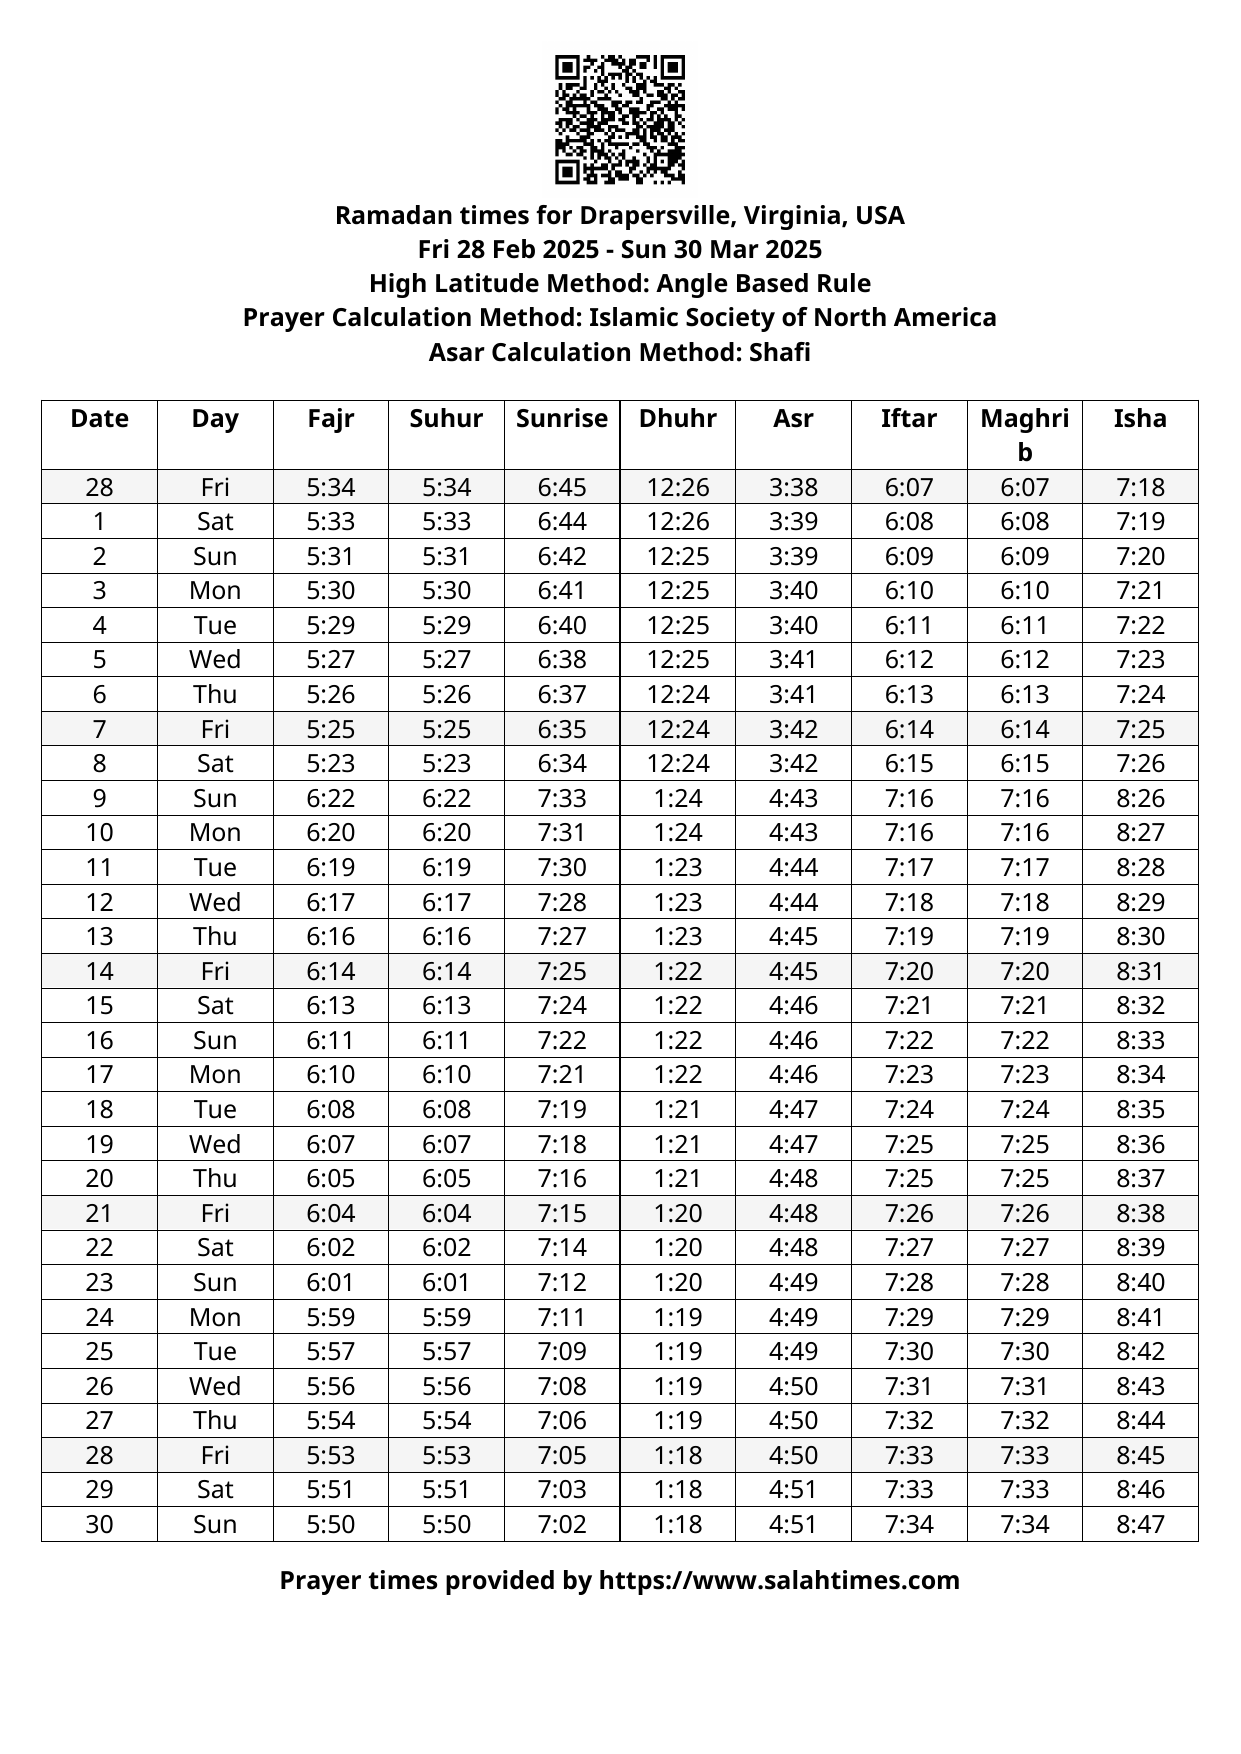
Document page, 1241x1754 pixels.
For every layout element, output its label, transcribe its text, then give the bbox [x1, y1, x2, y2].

table_cell Sun [158, 539, 273, 572]
table_cell Sun [158, 1265, 273, 1299]
table_cell 5:51 [389, 1473, 504, 1506]
table_cell 7:18 [505, 1127, 619, 1160]
table_cell 7:23 [852, 1058, 967, 1091]
table_cell 4:51 [736, 1507, 851, 1541]
table_cell 8:38 [1083, 1196, 1198, 1229]
table_cell 6:22 [389, 781, 504, 814]
table_cell 8:31 [1083, 954, 1198, 987]
table_cell 3:41 [736, 677, 851, 711]
table_cell 5:31 [274, 539, 388, 572]
picture [542, 41, 699, 198]
table_cell Mon [158, 816, 273, 849]
table_cell 7:24 [505, 989, 619, 1022]
table_cell 5:56 [274, 1369, 388, 1402]
table_cell 7:08 [505, 1369, 619, 1402]
table_cell 12 [42, 885, 157, 918]
table_cell 5:50 [274, 1507, 388, 1541]
table_cell 6:08 [968, 504, 1082, 538]
table_cell 1:22 [621, 989, 735, 1022]
table_cell 7:30 [505, 850, 619, 884]
table_cell 1:23 [621, 850, 735, 884]
table_cell 5:29 [389, 608, 504, 642]
table_cell 13 [42, 919, 157, 953]
table_cell 8:26 [1083, 781, 1198, 814]
table_cell 1:19 [621, 1404, 735, 1437]
table_cell 7:21 [968, 989, 1082, 1022]
table_cell 7:25 [968, 1127, 1082, 1160]
table_cell 5:56 [389, 1369, 504, 1402]
table_cell Wed [158, 1369, 273, 1402]
table_cell 3:39 [736, 504, 851, 538]
table_cell 7:18 [968, 885, 1082, 918]
table_cell 6:01 [274, 1265, 388, 1299]
table_cell Fri [158, 954, 273, 987]
table_cell 6:05 [274, 1161, 388, 1195]
table_cell 7:19 [968, 919, 1082, 953]
table_cell 7:20 [852, 954, 967, 987]
table_cell 5:33 [274, 504, 388, 538]
table_cell 5:27 [274, 643, 388, 676]
table_cell 7:18 [1083, 470, 1198, 503]
table_cell 7:29 [852, 1300, 967, 1333]
table_cell Thu [158, 677, 273, 711]
table_cell Sat [158, 1231, 273, 1264]
table_cell 4:44 [736, 850, 851, 884]
table_cell 7:21 [852, 989, 967, 1022]
table_cell 6:02 [389, 1231, 504, 1264]
table_cell Fri [158, 1196, 273, 1229]
table_cell 6:20 [389, 816, 504, 849]
table_cell 7:25 [852, 1127, 967, 1160]
table_cell 18 [42, 1092, 157, 1126]
table_cell 6:01 [389, 1265, 504, 1299]
table_cell 3:38 [736, 470, 851, 503]
text Asar Calculation Method: Shafi [42, 334, 1198, 368]
table_cell 4:49 [736, 1334, 851, 1368]
table_cell 5:23 [389, 746, 504, 780]
table_cell Sun [158, 1507, 273, 1541]
table_cell 5:57 [274, 1334, 388, 1368]
table_cell 3:40 [736, 608, 851, 642]
table_cell Mon [158, 1058, 273, 1091]
table_cell 6:16 [389, 919, 504, 953]
table_cell 12:26 [621, 470, 735, 503]
table_cell 6:10 [852, 574, 967, 607]
table_cell 7:25 [968, 1161, 1082, 1195]
table_cell 12:25 [621, 574, 735, 607]
table_cell 5:54 [274, 1404, 388, 1437]
table_cell 5:25 [389, 712, 504, 745]
table_cell 6:09 [968, 539, 1082, 572]
table_cell 6:22 [274, 781, 388, 814]
table_cell 7:11 [505, 1300, 619, 1333]
table_cell 6:13 [389, 989, 504, 1022]
table_cell 7:34 [852, 1507, 967, 1541]
table_cell Sat [158, 1473, 273, 1506]
table_cell 7:26 [852, 1196, 967, 1229]
table_cell 6:02 [274, 1231, 388, 1264]
table_cell 8:47 [1083, 1507, 1198, 1541]
table_cell 7:33 [852, 1473, 967, 1506]
table_cell 6:04 [274, 1196, 388, 1229]
table_cell 8:29 [1083, 885, 1198, 918]
table_cell 1:18 [621, 1438, 735, 1472]
table_cell 4:50 [736, 1369, 851, 1402]
table_cell 6:20 [274, 816, 388, 849]
table_cell 17 [42, 1058, 157, 1091]
table_cell 7:21 [505, 1058, 619, 1091]
table_cell 7:22 [852, 1023, 967, 1057]
table_cell 8:34 [1083, 1058, 1198, 1091]
table_cell 7:05 [505, 1438, 619, 1472]
table_cell 5:26 [389, 677, 504, 711]
table_cell 8:41 [1083, 1300, 1198, 1333]
table_cell 7:19 [505, 1092, 619, 1126]
table_cell 6:07 [852, 470, 967, 503]
table_cell 10 [42, 816, 157, 849]
table_cell 6:17 [389, 885, 504, 918]
table_cell 7:17 [968, 850, 1082, 884]
table_cell 7:23 [1083, 643, 1198, 676]
table_cell 22 [42, 1231, 157, 1264]
table_cell 7:27 [505, 919, 619, 953]
table_header Day [158, 401, 273, 469]
table_cell 4 [42, 608, 157, 642]
table_cell Wed [158, 885, 273, 918]
table_cell 7:16 [852, 781, 967, 814]
table_cell 7:09 [505, 1334, 619, 1368]
table_header Fajr [274, 401, 388, 469]
table_cell 1:19 [621, 1300, 735, 1333]
table_cell 5 [42, 643, 157, 676]
table_cell 7:30 [852, 1334, 967, 1368]
table_cell 7:25 [852, 1161, 967, 1195]
table_cell 7:22 [505, 1023, 619, 1057]
table_cell 7:26 [968, 1196, 1082, 1229]
table_cell 7:32 [968, 1404, 1082, 1437]
table_cell 4:46 [736, 989, 851, 1022]
table_header Suhur [389, 401, 504, 469]
table_cell 6:42 [505, 539, 619, 572]
table_cell Thu [158, 1161, 273, 1195]
table_cell 1:22 [621, 1058, 735, 1091]
table_cell 8:46 [1083, 1473, 1198, 1506]
table_cell Tue [158, 1334, 273, 1368]
table_cell 6 [42, 677, 157, 711]
table_cell 7:27 [968, 1231, 1082, 1264]
table_cell 7:16 [852, 816, 967, 849]
table_cell 1:18 [621, 1507, 735, 1541]
table_cell Sat [158, 504, 273, 538]
table_cell 6:37 [505, 677, 619, 711]
table_cell 30 [42, 1507, 157, 1541]
table_cell 8:27 [1083, 816, 1198, 849]
table_cell 1:20 [621, 1265, 735, 1299]
table_cell 5:57 [389, 1334, 504, 1368]
table_cell 7:33 [968, 1438, 1082, 1472]
table_cell 5:34 [389, 470, 504, 503]
table_cell 11 [42, 850, 157, 884]
table_header Sunrise [505, 401, 619, 469]
table_cell 6:10 [389, 1058, 504, 1091]
table_cell 5:59 [274, 1300, 388, 1333]
table_cell 7:28 [852, 1265, 967, 1299]
table_cell 7:14 [505, 1231, 619, 1264]
table_cell 1:23 [621, 919, 735, 953]
table_cell 4:47 [736, 1092, 851, 1126]
table_cell 12:26 [621, 504, 735, 538]
table_cell 1:19 [621, 1334, 735, 1368]
table_cell 12:24 [621, 712, 735, 745]
table_cell 7:03 [505, 1473, 619, 1506]
table_cell 8 [42, 746, 157, 780]
table_cell 6:07 [389, 1127, 504, 1160]
table_cell 1:22 [621, 1023, 735, 1057]
table_cell 24 [42, 1300, 157, 1333]
table_cell 14 [42, 954, 157, 987]
table_cell 7:15 [505, 1196, 619, 1229]
table_cell 7:21 [1083, 574, 1198, 607]
table_cell 12:25 [621, 539, 735, 572]
table_cell Tue [158, 608, 273, 642]
table_cell 8:40 [1083, 1265, 1198, 1299]
table_cell 20 [42, 1161, 157, 1195]
text Prayer times provided by https://www.salahtimes.com [42, 1563, 1198, 1597]
table_cell Tue [158, 850, 273, 884]
table_cell 12:25 [621, 643, 735, 676]
table_cell 23 [42, 1265, 157, 1299]
table_cell 4:45 [736, 954, 851, 987]
table_cell 7:20 [1083, 539, 1198, 572]
table_cell 4:51 [736, 1473, 851, 1506]
table_cell 5:54 [389, 1404, 504, 1437]
table_cell 6:07 [274, 1127, 388, 1160]
table_cell 4:43 [736, 781, 851, 814]
table_cell 26 [42, 1369, 157, 1402]
table_cell 4:50 [736, 1438, 851, 1472]
table_cell 5:34 [274, 470, 388, 503]
table_cell 4:43 [736, 816, 851, 849]
table_cell 6:07 [968, 470, 1082, 503]
table_cell 4:44 [736, 885, 851, 918]
table_cell 7:25 [505, 954, 619, 987]
table_cell 6:19 [274, 850, 388, 884]
table_cell 6:10 [274, 1058, 388, 1091]
table_header Isha [1083, 401, 1198, 469]
table_cell 3:42 [736, 712, 851, 745]
table_cell 16 [42, 1023, 157, 1057]
table_cell 6:34 [505, 746, 619, 780]
table_cell 5:59 [389, 1300, 504, 1333]
table_cell 7:29 [968, 1300, 1082, 1333]
table_cell 8:44 [1083, 1404, 1198, 1437]
table_cell 1:21 [621, 1161, 735, 1195]
table_cell 5:51 [274, 1473, 388, 1506]
table_cell 3:39 [736, 539, 851, 572]
table_cell Sat [158, 989, 273, 1022]
table_cell 6:35 [505, 712, 619, 745]
table_cell 3:41 [736, 643, 851, 676]
table_cell 5:50 [389, 1507, 504, 1541]
text Fri 28 Feb 2025 - Sun 30 Mar 2025 [42, 232, 1198, 266]
table_cell 1:24 [621, 781, 735, 814]
table_cell 6:14 [274, 954, 388, 987]
table_cell 1:23 [621, 885, 735, 918]
text High Latitude Method: Angle Based Rule [42, 266, 1198, 300]
table_cell 1:21 [621, 1092, 735, 1126]
table_cell 6:08 [274, 1092, 388, 1126]
table_cell 5:23 [274, 746, 388, 780]
table_cell 6:08 [852, 504, 967, 538]
table_cell 1:21 [621, 1127, 735, 1160]
table_cell 6:45 [505, 470, 619, 503]
table_cell 6:16 [274, 919, 388, 953]
table_cell 8:39 [1083, 1231, 1198, 1264]
table_cell 7:24 [968, 1092, 1082, 1126]
table_cell 12:25 [621, 608, 735, 642]
table_cell 7:02 [505, 1507, 619, 1541]
table_cell 8:42 [1083, 1334, 1198, 1368]
table_cell 7:20 [968, 954, 1082, 987]
table_cell 8:37 [1083, 1161, 1198, 1195]
table_cell 7:06 [505, 1404, 619, 1437]
table_header Asr [736, 401, 851, 469]
table_cell 8:33 [1083, 1023, 1198, 1057]
table_cell Sun [158, 781, 273, 814]
table_cell 6:17 [274, 885, 388, 918]
table_cell 3:40 [736, 574, 851, 607]
table_cell 6:09 [852, 539, 967, 572]
table_cell 5:27 [389, 643, 504, 676]
table_cell 8:32 [1083, 989, 1198, 1022]
table_cell 6:13 [852, 677, 967, 711]
table_cell 6:13 [274, 989, 388, 1022]
table_cell 6:13 [968, 677, 1082, 711]
table_cell 4:46 [736, 1058, 851, 1091]
table_cell 7:24 [1083, 677, 1198, 711]
table_cell 1:18 [621, 1473, 735, 1506]
table_cell 7:22 [1083, 608, 1198, 642]
table_cell 29 [42, 1473, 157, 1506]
table_cell 1:20 [621, 1231, 735, 1264]
table_cell 28 [42, 470, 157, 503]
table_cell 7:25 [1083, 712, 1198, 745]
table_cell 6:40 [505, 608, 619, 642]
table_cell 5:26 [274, 677, 388, 711]
table_cell Tue [158, 1092, 273, 1126]
table_cell 8:43 [1083, 1369, 1198, 1402]
table_cell 8:28 [1083, 850, 1198, 884]
table_cell 7:33 [505, 781, 619, 814]
table_cell 5:33 [389, 504, 504, 538]
table_cell 6:14 [389, 954, 504, 987]
table_cell 7:32 [852, 1404, 967, 1437]
table_cell 2 [42, 539, 157, 572]
table_cell Thu [158, 1404, 273, 1437]
text Prayer Calculation Method: Islamic Society of North America [42, 300, 1198, 334]
table_cell 3 [42, 574, 157, 607]
table_cell 4:45 [736, 919, 851, 953]
table_cell 1:19 [621, 1369, 735, 1402]
table_cell Wed [158, 643, 273, 676]
table_cell 7:28 [968, 1265, 1082, 1299]
table_cell 7:12 [505, 1265, 619, 1299]
table_cell 6:11 [389, 1023, 504, 1057]
table_cell 5:53 [389, 1438, 504, 1472]
table_cell 6:12 [968, 643, 1082, 676]
text Ramadan times for Drapersville, Virginia, USA [42, 198, 1198, 232]
table_cell 4:46 [736, 1023, 851, 1057]
table_cell 8:45 [1083, 1438, 1198, 1472]
table_cell 7:16 [505, 1161, 619, 1195]
table_cell 7:30 [968, 1334, 1082, 1368]
table_cell 1:24 [621, 816, 735, 849]
table_cell 7:22 [968, 1023, 1082, 1057]
table_cell 7:31 [852, 1369, 967, 1402]
table_cell 8:36 [1083, 1127, 1198, 1160]
table_cell 6:14 [968, 712, 1082, 745]
table_cell 7:24 [852, 1092, 967, 1126]
table_cell 25 [42, 1334, 157, 1368]
table_cell Thu [158, 919, 273, 953]
table_cell 1:22 [621, 954, 735, 987]
table_cell 7:33 [968, 1473, 1082, 1506]
table_cell 7:19 [852, 919, 967, 953]
table_cell 21 [42, 1196, 157, 1229]
table_cell 4:47 [736, 1127, 851, 1160]
table_cell 7:26 [1083, 746, 1198, 780]
table_cell 27 [42, 1404, 157, 1437]
table_cell 5:53 [274, 1438, 388, 1472]
table_cell 7:18 [852, 885, 967, 918]
table_cell 7:31 [505, 816, 619, 849]
table_cell 5:30 [274, 574, 388, 607]
table_cell 8:30 [1083, 919, 1198, 953]
table_cell 7:16 [968, 781, 1082, 814]
table_cell Mon [158, 574, 273, 607]
table_cell 6:41 [505, 574, 619, 607]
table_cell 7:19 [1083, 504, 1198, 538]
table_cell Fri [158, 712, 273, 745]
table_header Iftar [852, 401, 967, 469]
table_cell 5:25 [274, 712, 388, 745]
table_cell 6:15 [852, 746, 967, 780]
table_cell 6:11 [852, 608, 967, 642]
table_cell 5:31 [389, 539, 504, 572]
table_cell 4:48 [736, 1161, 851, 1195]
table_header Maghrib [968, 401, 1082, 469]
table_cell 5:30 [389, 574, 504, 607]
table_cell 1:20 [621, 1196, 735, 1229]
table_cell 7:23 [968, 1058, 1082, 1091]
table_cell 6:38 [505, 643, 619, 676]
table_cell 7:33 [852, 1438, 967, 1472]
table_header Dhuhr [621, 401, 735, 469]
table_cell 12:24 [621, 677, 735, 711]
table_cell 9 [42, 781, 157, 814]
table_cell 5:29 [274, 608, 388, 642]
table_cell Sun [158, 1023, 273, 1057]
table_cell 4:49 [736, 1300, 851, 1333]
table_cell Mon [158, 1300, 273, 1333]
table_cell 6:14 [852, 712, 967, 745]
table_cell 6:04 [389, 1196, 504, 1229]
table_cell 7:31 [968, 1369, 1082, 1402]
table_cell 4:49 [736, 1265, 851, 1299]
table_cell 7 [42, 712, 157, 745]
table_cell 6:11 [274, 1023, 388, 1057]
table_header Date [42, 401, 157, 469]
table_cell Fri [158, 1438, 273, 1472]
table_cell 7:28 [505, 885, 619, 918]
table_cell 4:48 [736, 1196, 851, 1229]
table_cell 28 [42, 1438, 157, 1472]
table_cell 1 [42, 504, 157, 538]
table_cell Wed [158, 1127, 273, 1160]
table_cell 3:42 [736, 746, 851, 780]
table_cell Fri [158, 470, 273, 503]
table_cell 19 [42, 1127, 157, 1160]
table_cell 4:50 [736, 1404, 851, 1437]
table_cell Sat [158, 746, 273, 780]
table_cell 6:44 [505, 504, 619, 538]
table_cell 6:08 [389, 1092, 504, 1126]
table_cell 6:05 [389, 1161, 504, 1195]
table_cell 6:12 [852, 643, 967, 676]
table_cell 7:16 [968, 816, 1082, 849]
table_cell 7:34 [968, 1507, 1082, 1541]
table_cell 6:10 [968, 574, 1082, 607]
table_cell 6:15 [968, 746, 1082, 780]
table_cell 7:17 [852, 850, 967, 884]
table_cell 15 [42, 989, 157, 1022]
table_cell 6:11 [968, 608, 1082, 642]
table_cell 12:24 [621, 746, 735, 780]
table_cell 4:48 [736, 1231, 851, 1264]
table_cell 7:27 [852, 1231, 967, 1264]
table_cell 6:19 [389, 850, 504, 884]
table_cell 8:35 [1083, 1092, 1198, 1126]
